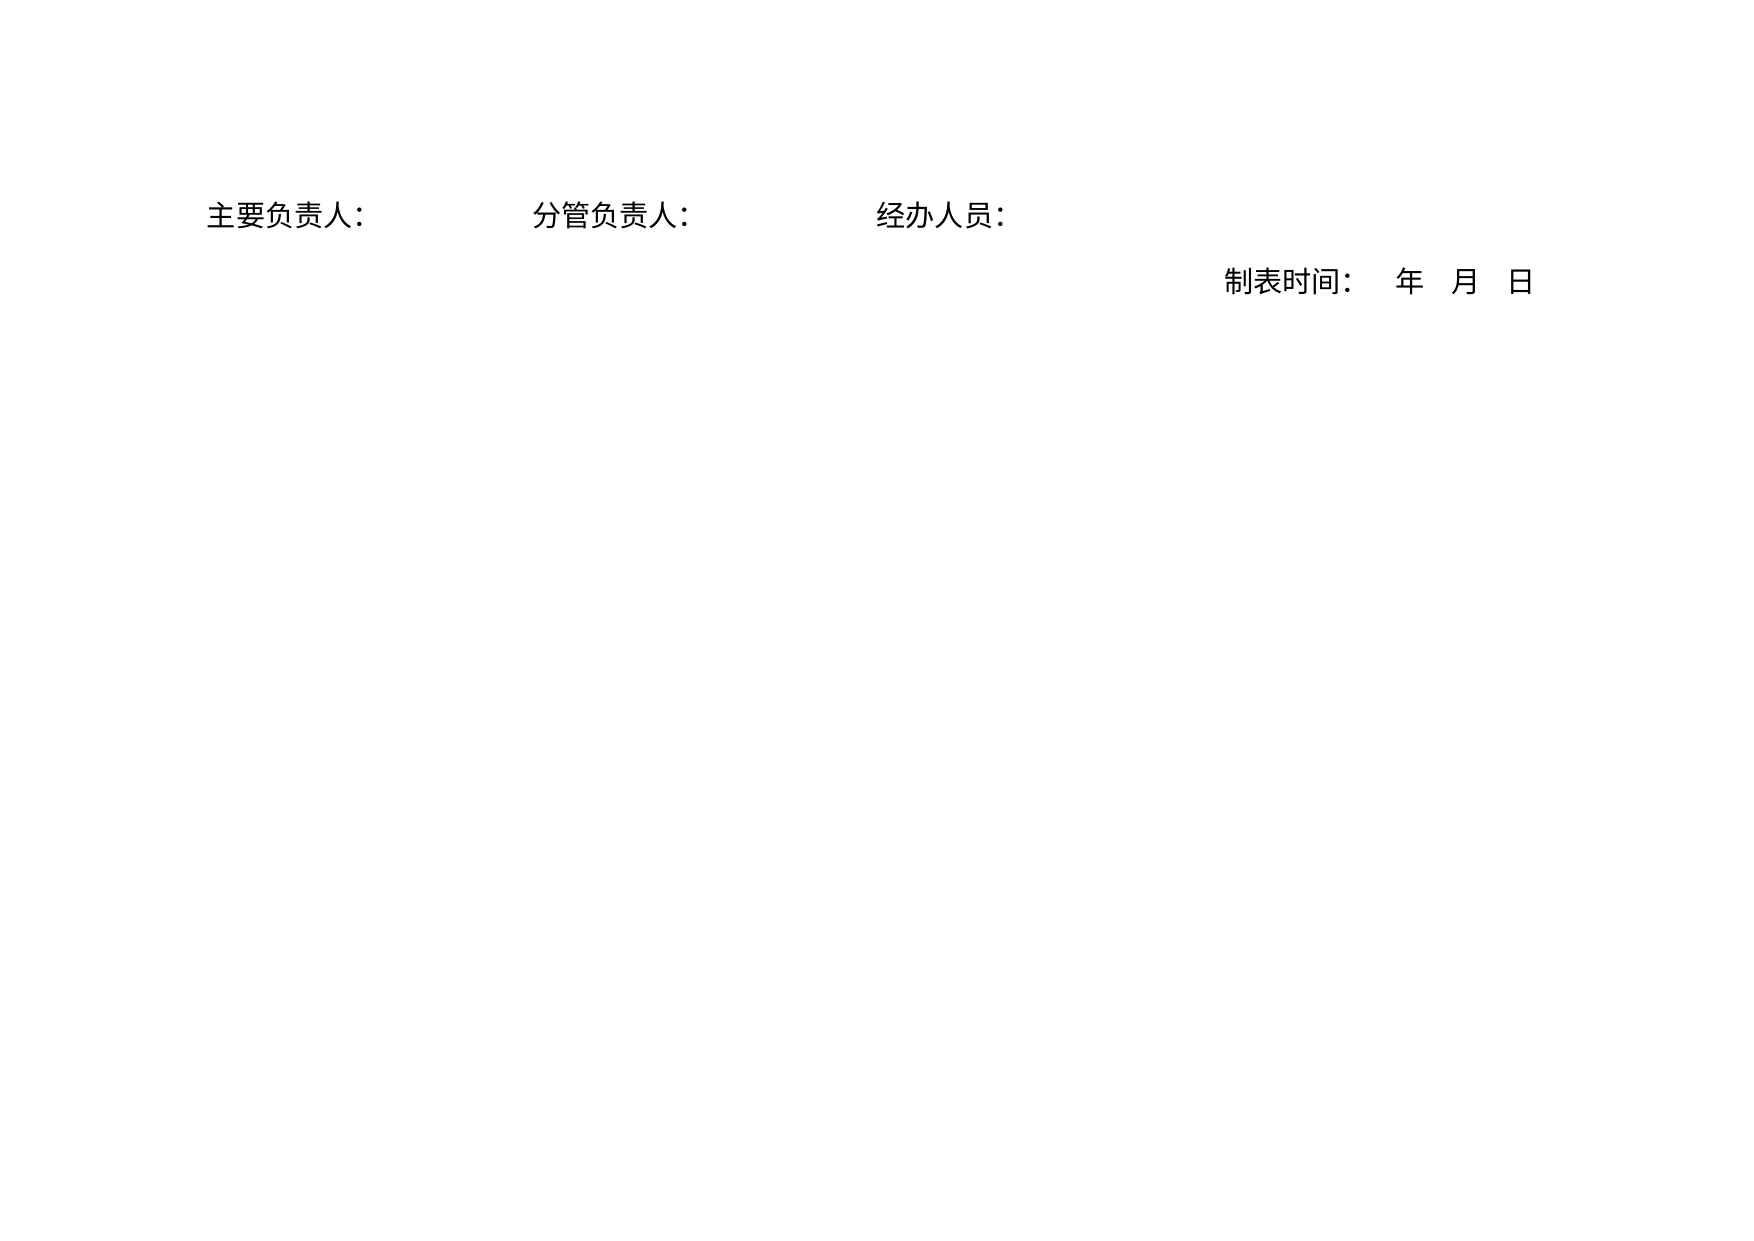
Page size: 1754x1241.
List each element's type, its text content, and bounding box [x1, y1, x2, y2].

text 制表时间： 年 月 日 [207, 246, 1535, 312]
text 主要负责人： 分管负责人： 经办人员： [207, 180, 1535, 246]
